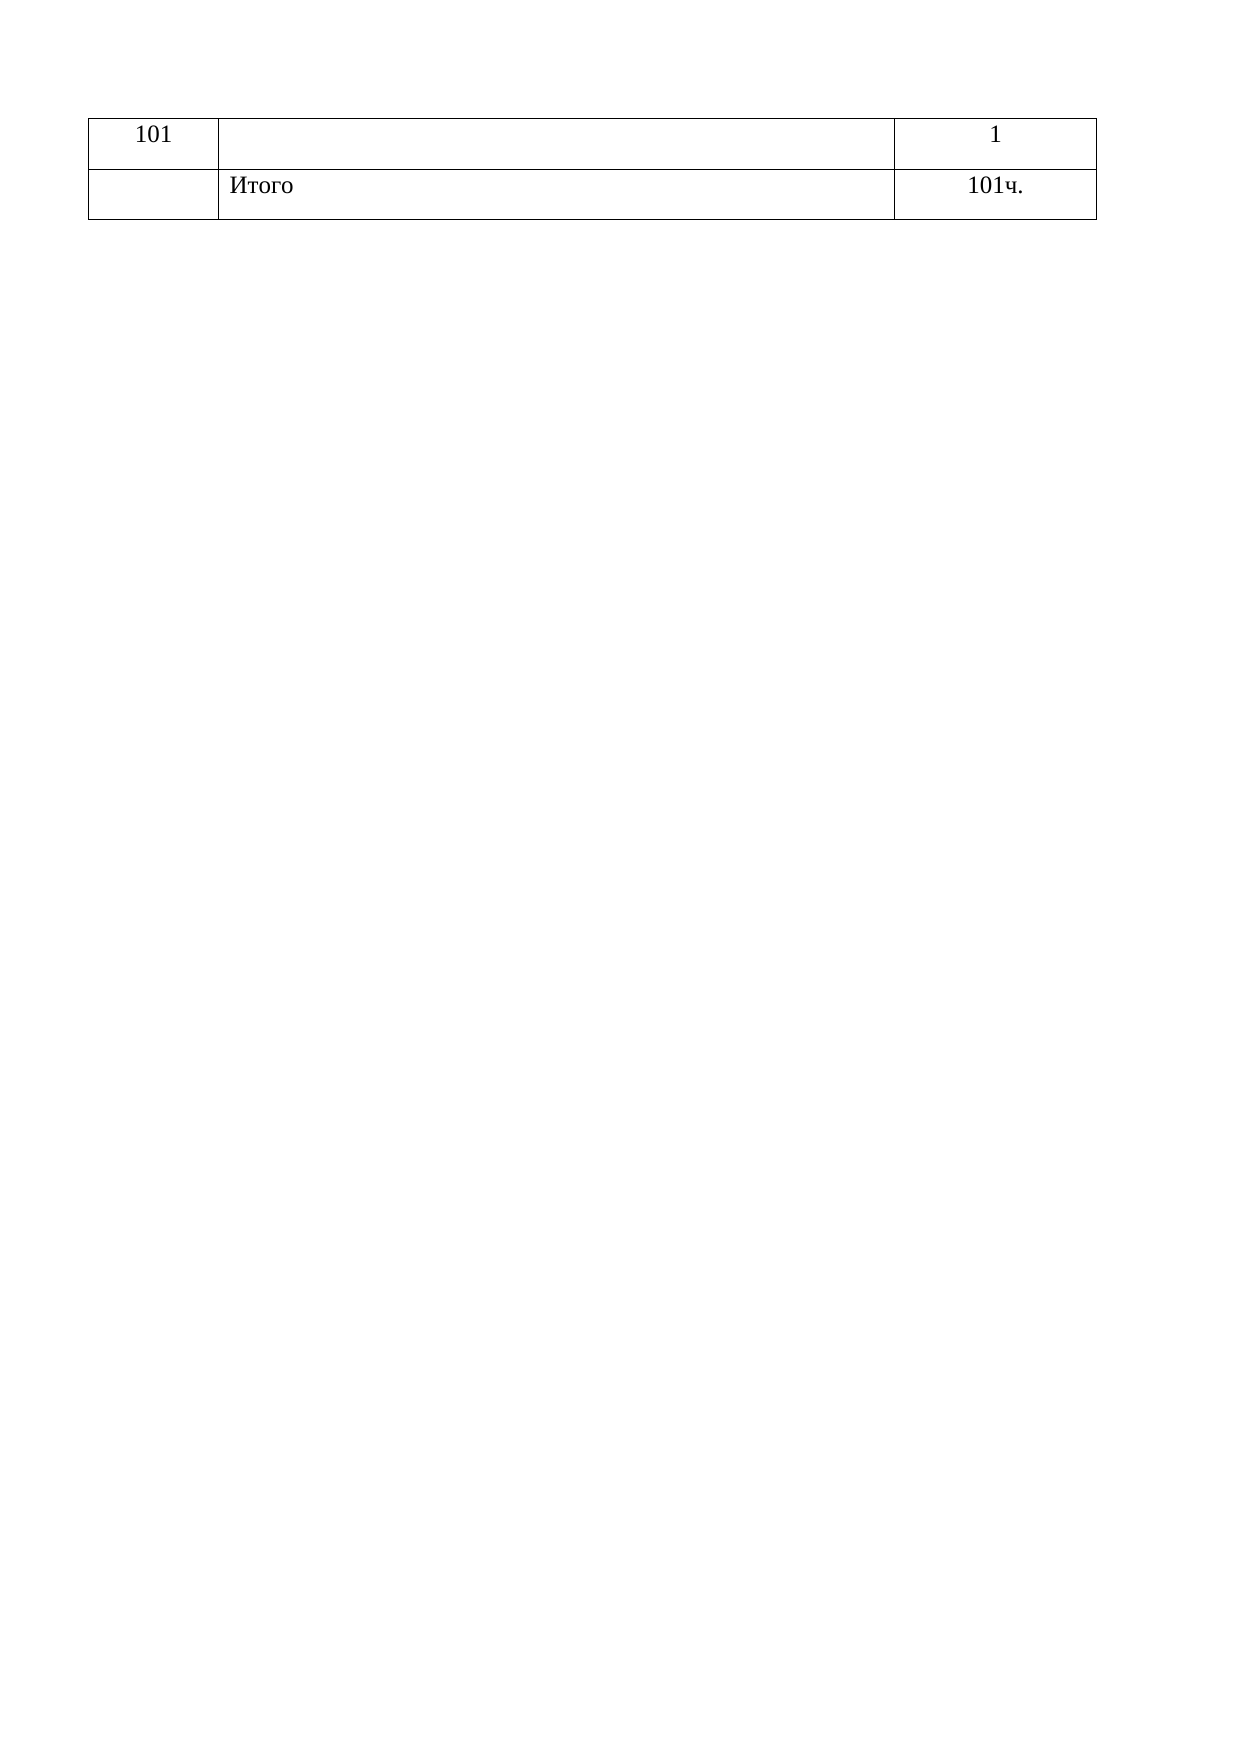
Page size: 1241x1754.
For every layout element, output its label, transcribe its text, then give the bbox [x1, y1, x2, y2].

table_cell 101ч. [895, 170, 1096, 219]
table_cell 100 101 [89, 119, 218, 169]
table_cell 1 [895, 119, 1096, 169]
table_cell [89, 170, 218, 219]
table_cell Итого [219, 170, 894, 219]
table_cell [219, 119, 894, 169]
